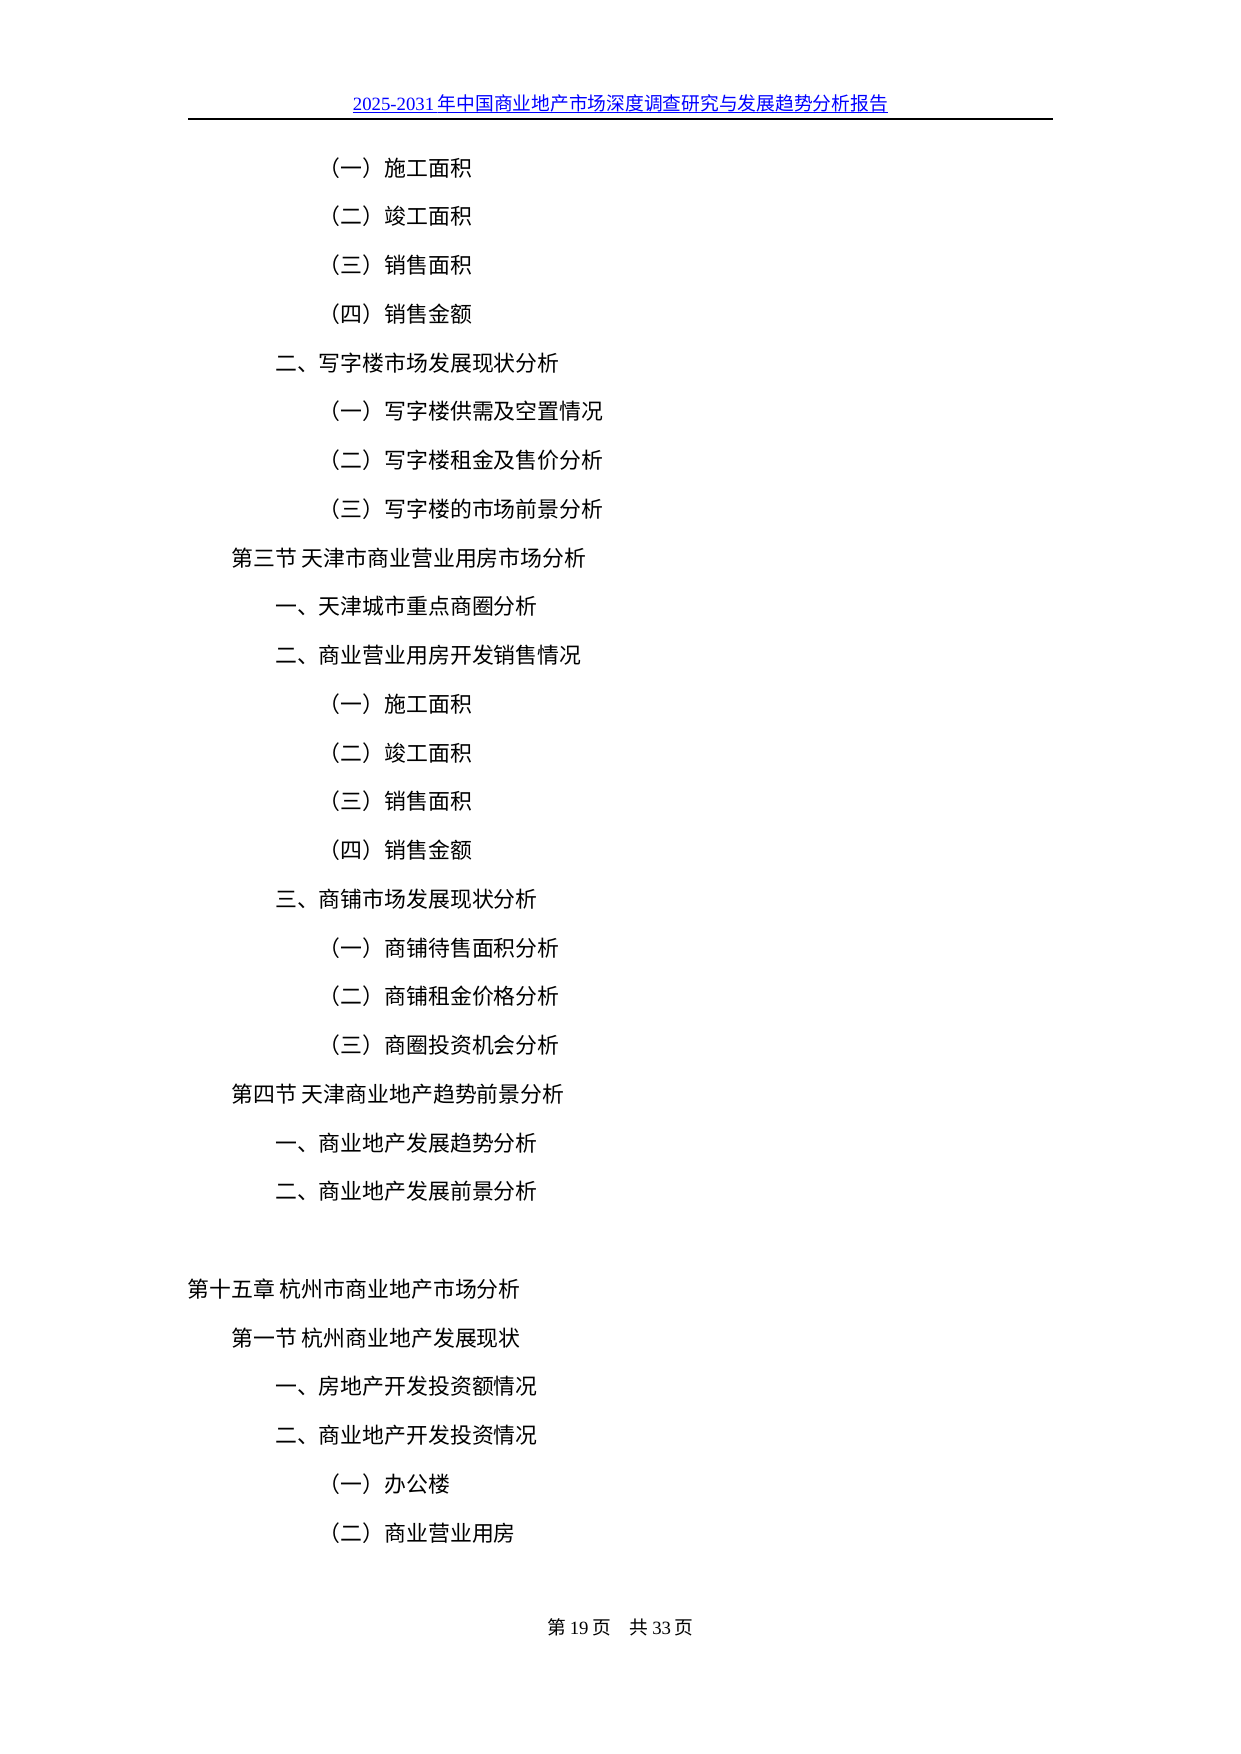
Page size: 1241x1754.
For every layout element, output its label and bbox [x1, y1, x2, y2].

text [187, 150, 1053, 1548]
